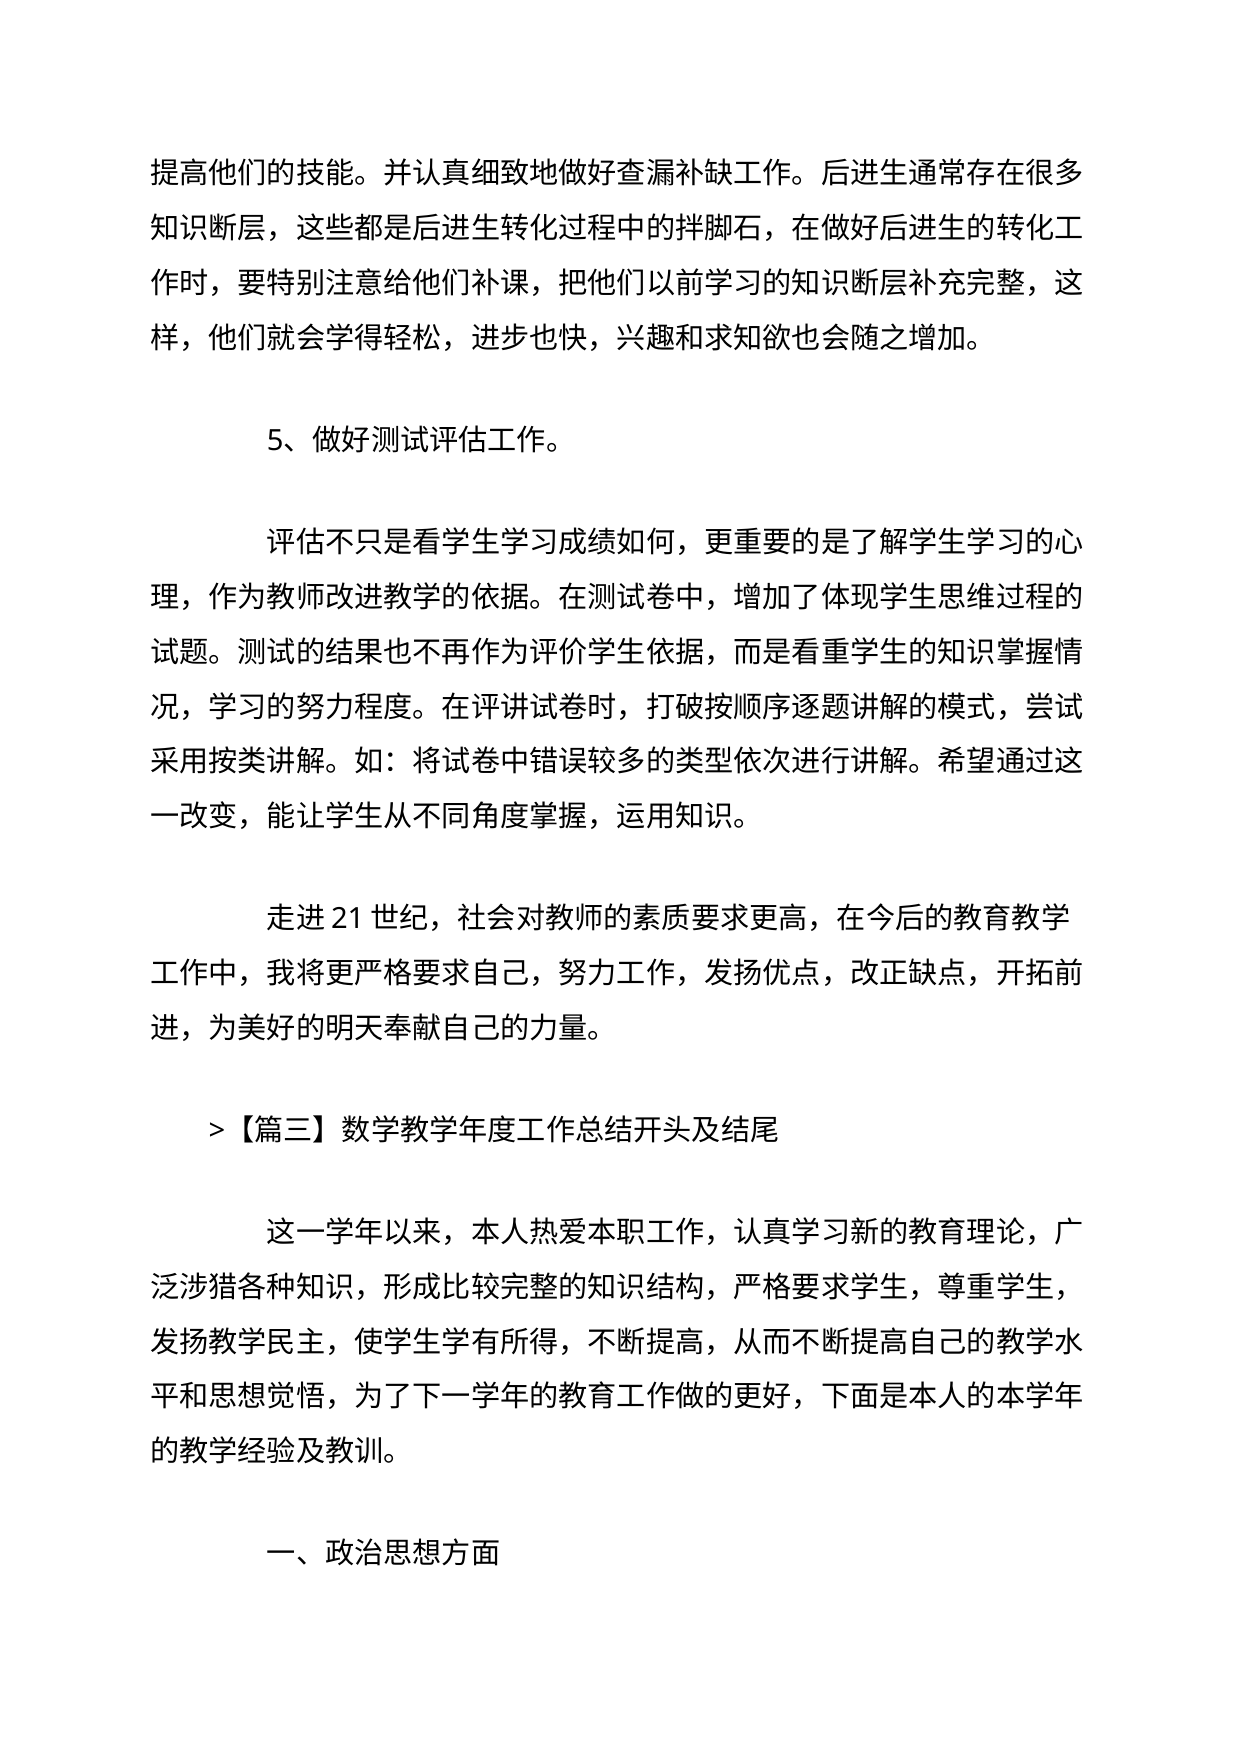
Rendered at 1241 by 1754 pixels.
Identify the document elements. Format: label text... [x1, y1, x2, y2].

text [150, 150, 1090, 357]
text 评估不只是看学生学习成绩如何，更重要的是了解学生学习的心理，作为教师改进教学的依据。在测试卷中，增加了体现学生思维过程的试题。测试的结果也不再作为评价学生依据，而是看重学生的知识掌握情况，学习的努力程度。在评讲试卷时，打破按顺序逐题讲解的模式，尝试采用按类讲解。如：将试卷中错误较多的类型依次进行讲解。希望通过这一改变，能让学生从不同角度掌握，运用知识。 [150, 518, 1090, 835]
text 5、做好测试评估工作。 [150, 416, 1090, 459]
text 走进21世纪，社会对教师的素质要求更高，在今后的教育教学工作中，我将更严格要求自己，努力工作，发扬优点，改正缺点，开拓前进，为美好的明天奉献自己的力量。 [150, 895, 1090, 1047]
text 这一学年以来，本人热爱本职工作，认真学习新的教育理论，广泛涉猎各种知识，形成比较完整的知识结构，严格要求学生，尊重学生，发扬教学民主，使学生学有所得，不断提高，从而不断提高自己的教学水平和思想觉悟，为了下一学年的教育工作做的更好，下面是本人的本学年的教学经验及教训。 [150, 1208, 1090, 1470]
text >【篇三】数学教学年度工作总结开头及结尾 [150, 1106, 1090, 1149]
text 一、政治思想方面 [150, 1530, 1090, 1572]
